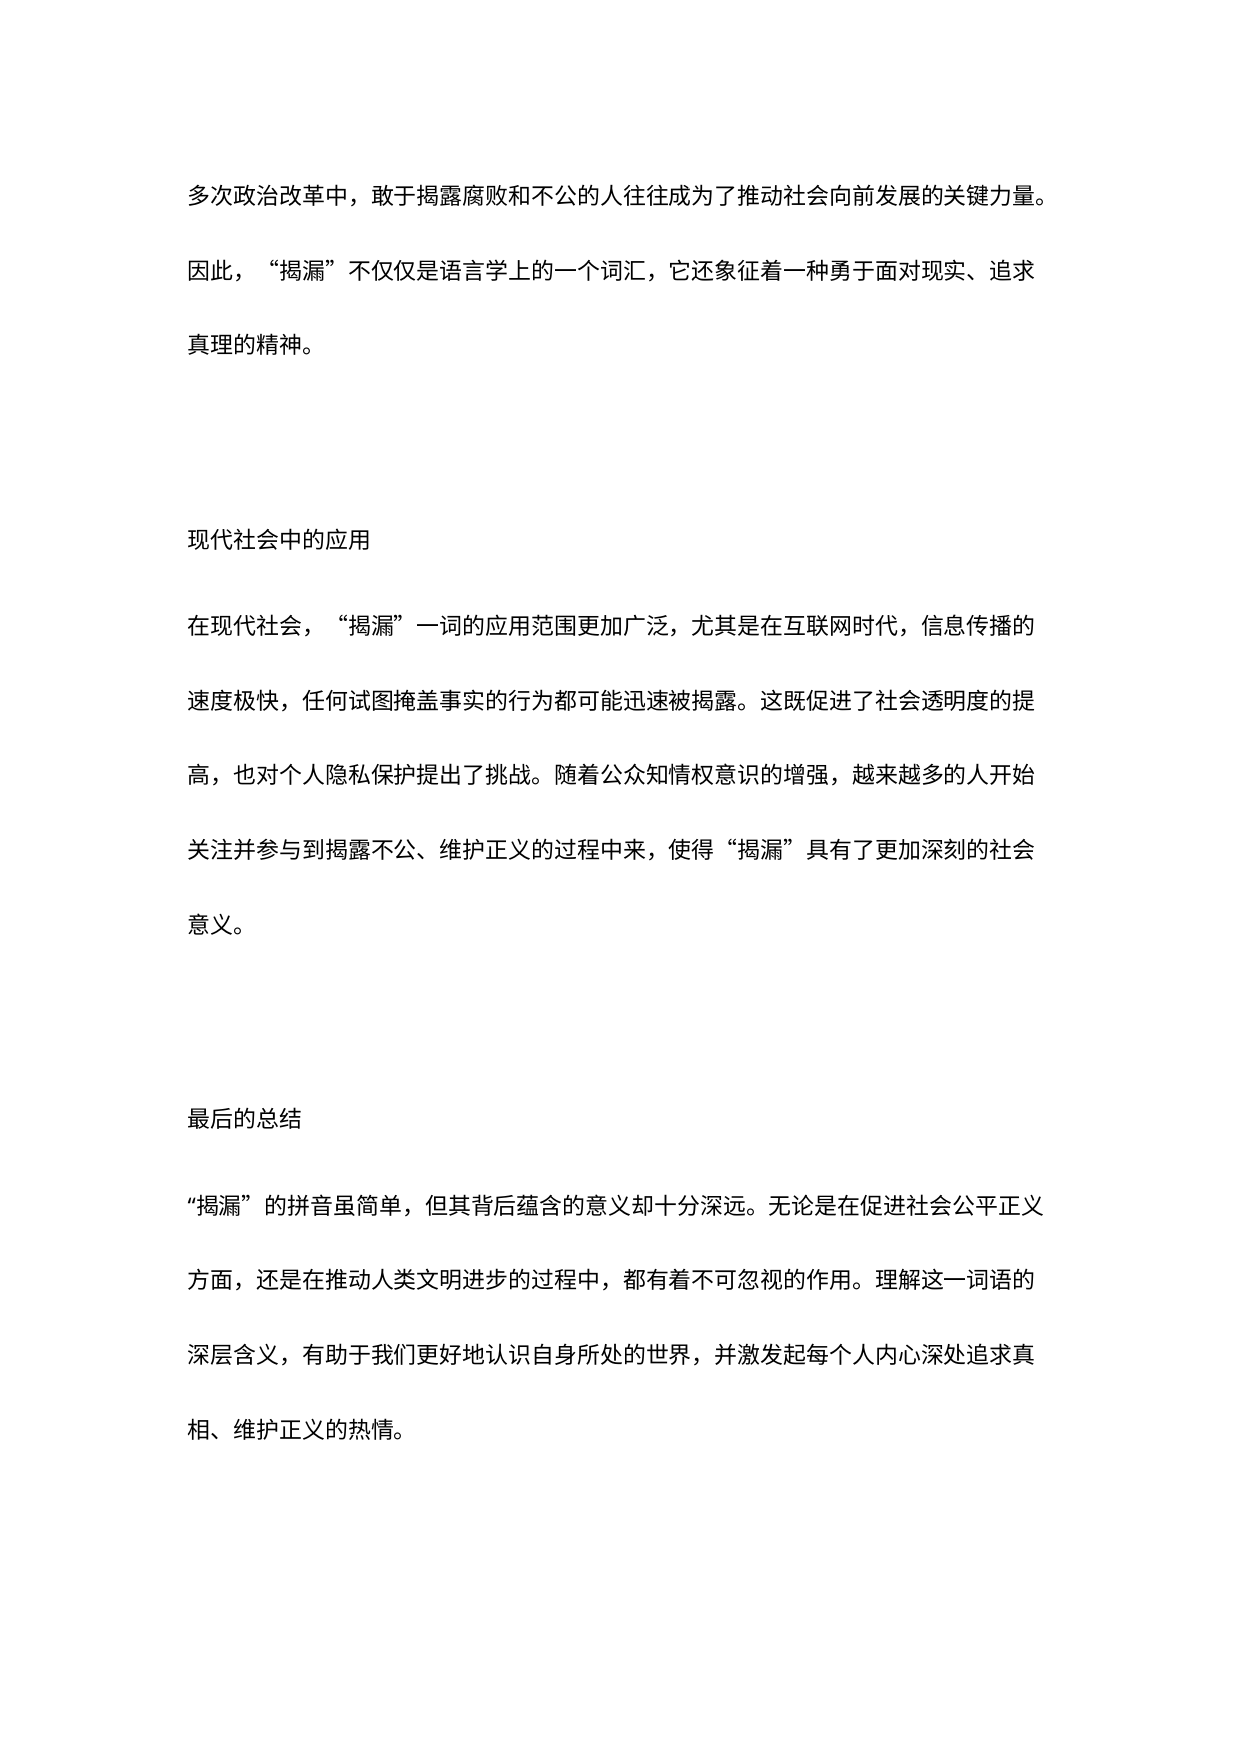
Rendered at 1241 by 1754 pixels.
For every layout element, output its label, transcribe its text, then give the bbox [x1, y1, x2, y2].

text “揭漏”的拼音虽简单，但其背后蕴含的意义却十分深远。无论是在促进社会公平正义方面，还是在推动人类文明进步的过程中，都有着不可忽视的作用。理解这一词语的深层含义，有助于我们更好地认识自身所处的世界，并激发起每个人内心深处追求真相、维护正义的热情。 [187, 1172, 1053, 1461]
text 最后的总结 [187, 1085, 1053, 1150]
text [187, 162, 1053, 376]
text 现代社会中的应用 [187, 506, 1053, 571]
text 在现代社会，“揭漏”一词的应用范围更加广泛，尤其是在互联网时代，信息传播的速度极快，任何试图掩盖事实的行为都可能迅速被揭露。这既促进了社会透明度的提高，也对个人隐私保护提出了挑战。随着公众知情权意识的增强，越来越多的人开始关注并参与到揭露不公、维护正义的过程中来，使得“揭漏”具有了更加深刻的社会意义。 [187, 592, 1053, 956]
